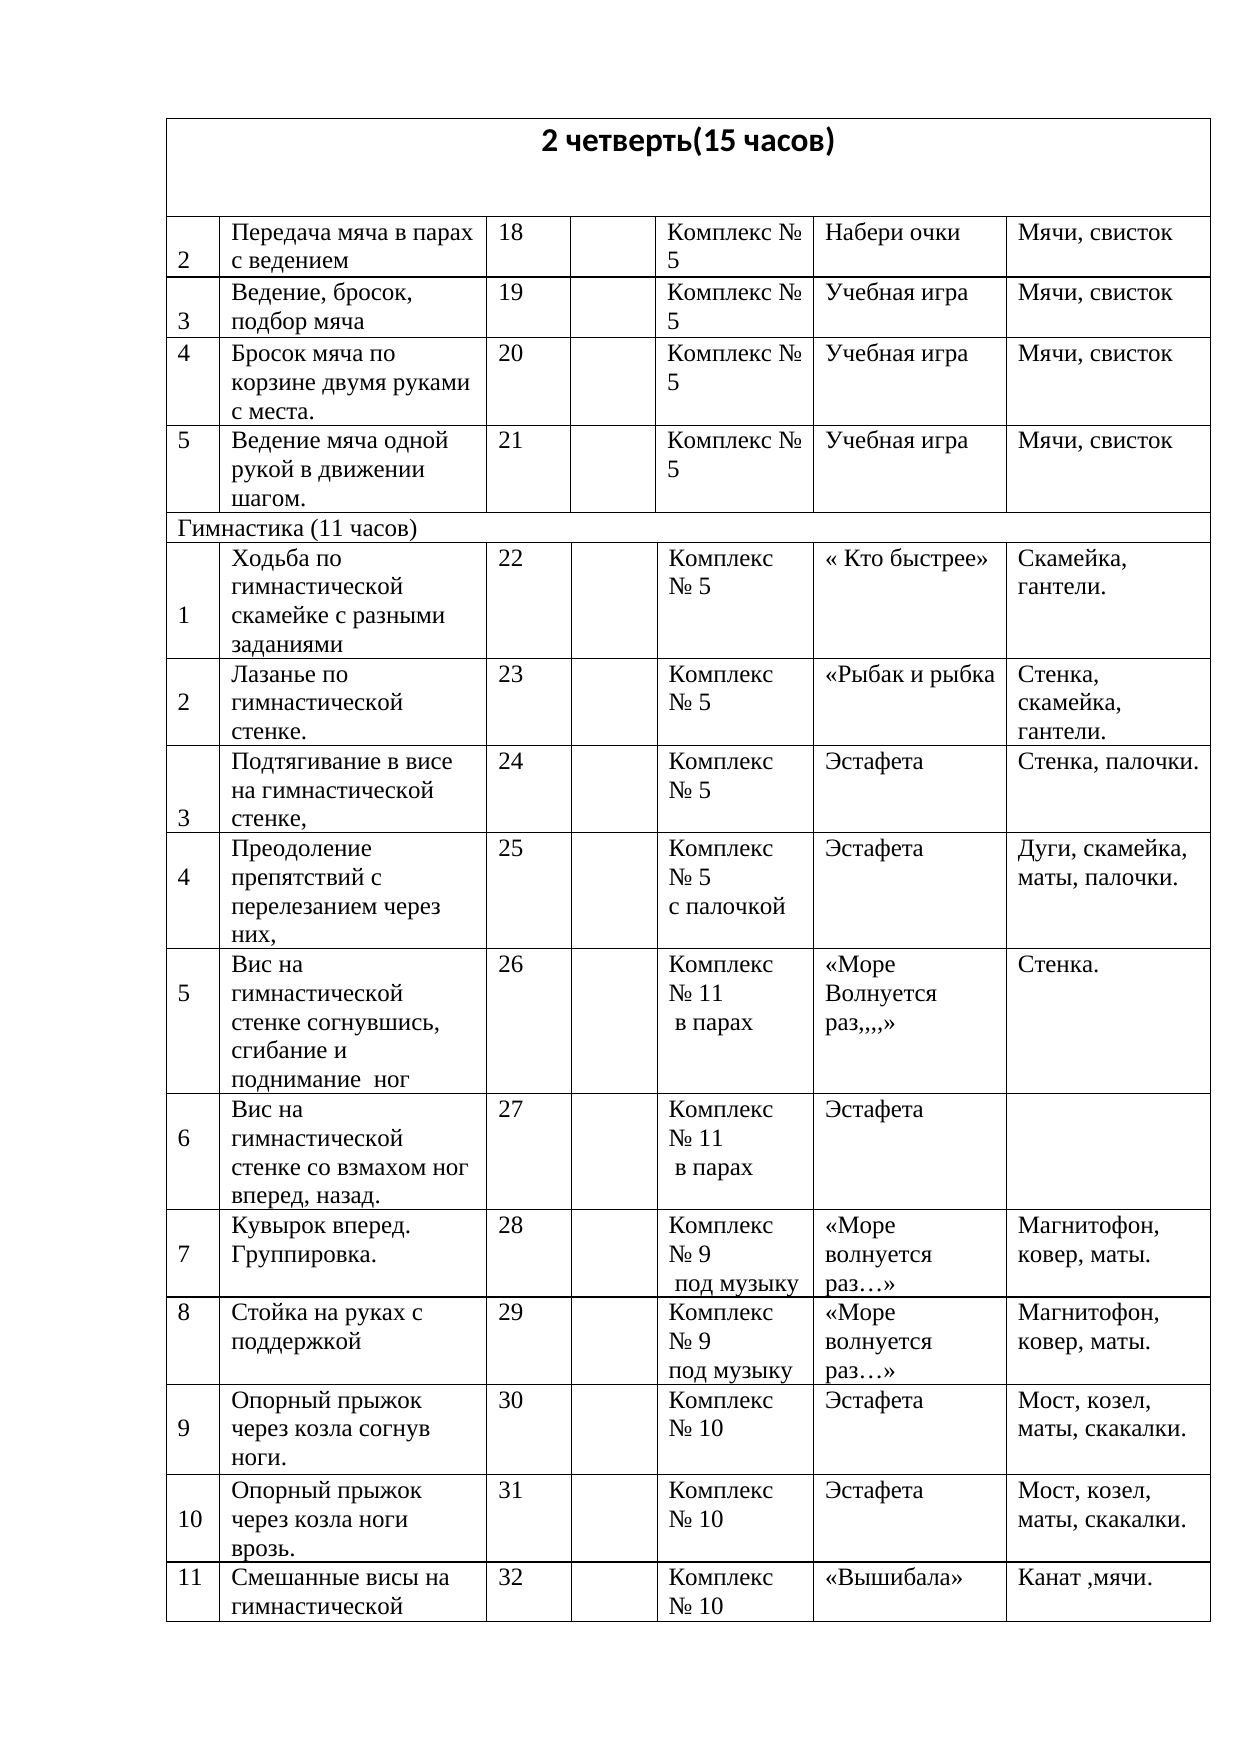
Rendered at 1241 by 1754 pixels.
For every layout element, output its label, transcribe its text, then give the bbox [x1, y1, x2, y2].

table_cell Подтягивание в висе на гимнастической стенке, [220, 746, 486, 832]
table_cell Стенка. [1007, 949, 1210, 1093]
table_cell Комплекс № 5 [656, 217, 813, 276]
table_cell [572, 543, 657, 658]
table_cell [572, 1563, 657, 1621]
table_cell [572, 1210, 657, 1296]
table_cell 2 [167, 659, 219, 745]
table_cell 10 [167, 1475, 219, 1561]
table_cell Комплекс № 11 в парах [658, 949, 813, 1093]
table_cell Дуги, скамейка, маты, палочки. [1007, 833, 1210, 948]
table_cell Стойка на руках с поддержкой [220, 1298, 486, 1384]
table_cell [572, 1385, 657, 1474]
table_cell 19 [487, 278, 570, 337]
table_cell 5 [167, 426, 219, 512]
table_cell 26 [487, 949, 571, 1093]
table_cell Эстафета [814, 746, 1006, 832]
table_cell «Рыбак и рыбка [814, 659, 1006, 745]
table_cell Гимнастика (11 часов) [167, 513, 1210, 542]
table_cell 7 [167, 1210, 219, 1296]
table_cell Стенка, скамейка, гантели. [1007, 659, 1210, 745]
table_cell 31 [487, 1475, 571, 1561]
table_cell Учебная игра [814, 278, 1006, 337]
table_cell 5 [167, 949, 219, 1093]
table_cell Мячи, свисток [1007, 217, 1210, 276]
table_cell Комплекс № 5 с палочкой [658, 833, 813, 948]
table_cell 6 [167, 1094, 219, 1209]
table_cell Лазанье по гимнастической стенке. [220, 659, 486, 745]
table_cell 2 четверть(15 часов) [167, 119, 1210, 216]
table_cell «Вышибала» [814, 1563, 1006, 1621]
table_cell 23 [487, 659, 571, 745]
table_cell Канат ,мячи. [1007, 1563, 1210, 1621]
table_cell Магнитофон, ковер, маты. [1007, 1210, 1210, 1296]
table_cell Мячи, свисток [1007, 426, 1210, 512]
table_cell 3 [167, 746, 219, 832]
table_cell 21 [487, 426, 570, 512]
table_cell Вис на гимнастической стенке со взмахом ног вперед, назад. [220, 1094, 486, 1209]
table_cell 2 [167, 217, 219, 276]
table_cell Набери очки [814, 217, 1006, 276]
table_cell [572, 1094, 657, 1209]
table_cell Комплекс № 9 под музыку [658, 1298, 813, 1384]
table_cell Комплекс № 5 [656, 426, 813, 512]
table_cell 32 [487, 1563, 571, 1621]
table_cell «Море волнуется раз…» [814, 1298, 1006, 1384]
table_cell [1007, 1094, 1210, 1209]
table_cell Опорный прыжок через козла согнув ноги. [220, 1385, 486, 1474]
table_cell Мячи, свисток [1007, 338, 1210, 424]
table_cell Комплекс № 5 [658, 746, 813, 832]
table_cell 24 [487, 746, 571, 832]
table_cell 30 [487, 1385, 571, 1474]
table_cell [572, 833, 657, 948]
table_cell Ведение, бросок, подбор мяча [220, 278, 486, 337]
table_cell 1 [167, 543, 219, 658]
table_cell Комплекс № 10 [658, 1475, 813, 1561]
table_cell [571, 426, 655, 512]
table_cell 29 [487, 1298, 571, 1384]
table_cell Бросок мяча по корзине двумя руками с места. [220, 338, 486, 424]
table_cell Мячи, свисток [1007, 278, 1210, 337]
table_cell Передача мяча в парах с ведением [220, 217, 486, 276]
table_cell [571, 217, 655, 276]
table_cell Преодоление препятствий с перелезанием через них, [220, 833, 486, 948]
table_cell 28 [487, 1210, 571, 1296]
table_cell 20 [487, 338, 570, 424]
table_cell Ходьба по гимнастической скамейке с разными заданиями [220, 543, 486, 658]
table_cell Эстафета [814, 1094, 1006, 1209]
table_cell Комплекс № 5 [658, 543, 813, 658]
table_cell Вис на гимнастической стенке согнувшись, сгибание и поднимание ног [220, 949, 486, 1093]
table_cell Комплекс № 5 [658, 659, 813, 745]
table_cell Эстафета [814, 1385, 1006, 1474]
table_cell Стенка, палочки. [1007, 746, 1210, 832]
table_cell [572, 1298, 657, 1384]
table_cell Комплекс № 5 [656, 278, 813, 337]
table_cell Учебная игра [814, 338, 1006, 424]
table_cell 3 [167, 278, 219, 337]
table_cell 27 [487, 1094, 571, 1209]
table_cell Эстафета [814, 833, 1006, 948]
table_cell Комплекс № 5 [656, 338, 813, 424]
table_cell [572, 949, 657, 1093]
table_cell 18 [487, 217, 570, 276]
table_cell 8 [167, 1298, 219, 1384]
table_cell 11 [167, 1563, 219, 1621]
table_cell [572, 746, 657, 832]
table_cell 9 [167, 1385, 219, 1474]
table_cell Комплекс № 11 в парах [658, 1094, 813, 1209]
table_cell 25 [487, 833, 571, 948]
table_cell [572, 1475, 657, 1561]
table_cell [571, 278, 655, 337]
table_cell Мост, козел, маты, скакалки. [1007, 1475, 1210, 1561]
table_cell 22 [487, 543, 571, 658]
table_cell Ведение мяча одной рукой в движении шагом. [220, 426, 486, 512]
table_cell Комплекс № 10 [658, 1563, 813, 1621]
table_cell Учебная игра [814, 426, 1006, 512]
table_cell « Кто быстрее» [814, 543, 1006, 658]
table_cell «Море волнуется раз…» [814, 1210, 1006, 1296]
table_cell [571, 338, 655, 424]
table_cell Кувырок вперед. Группировка. [220, 1210, 486, 1296]
table_cell 4 [167, 338, 219, 424]
table_cell 4 [167, 833, 219, 948]
table_cell Магнитофон, ковер, маты. [1007, 1298, 1210, 1384]
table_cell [220, 1563, 486, 1621]
table_cell «Море Волнуется раз,,,,» [814, 949, 1006, 1093]
table_cell Комплекс № 10 [658, 1385, 813, 1474]
table_cell Мост, козел, маты, скакалки. [1007, 1385, 1210, 1474]
table_cell [572, 659, 657, 745]
table_cell Скамейка, гантели. [1007, 543, 1210, 658]
table_cell Эстафета [814, 1475, 1006, 1561]
table_cell Опорный прыжок через козла ноги врозь. [220, 1475, 486, 1561]
table_cell Комплекс № 9 под музыку [658, 1210, 813, 1296]
